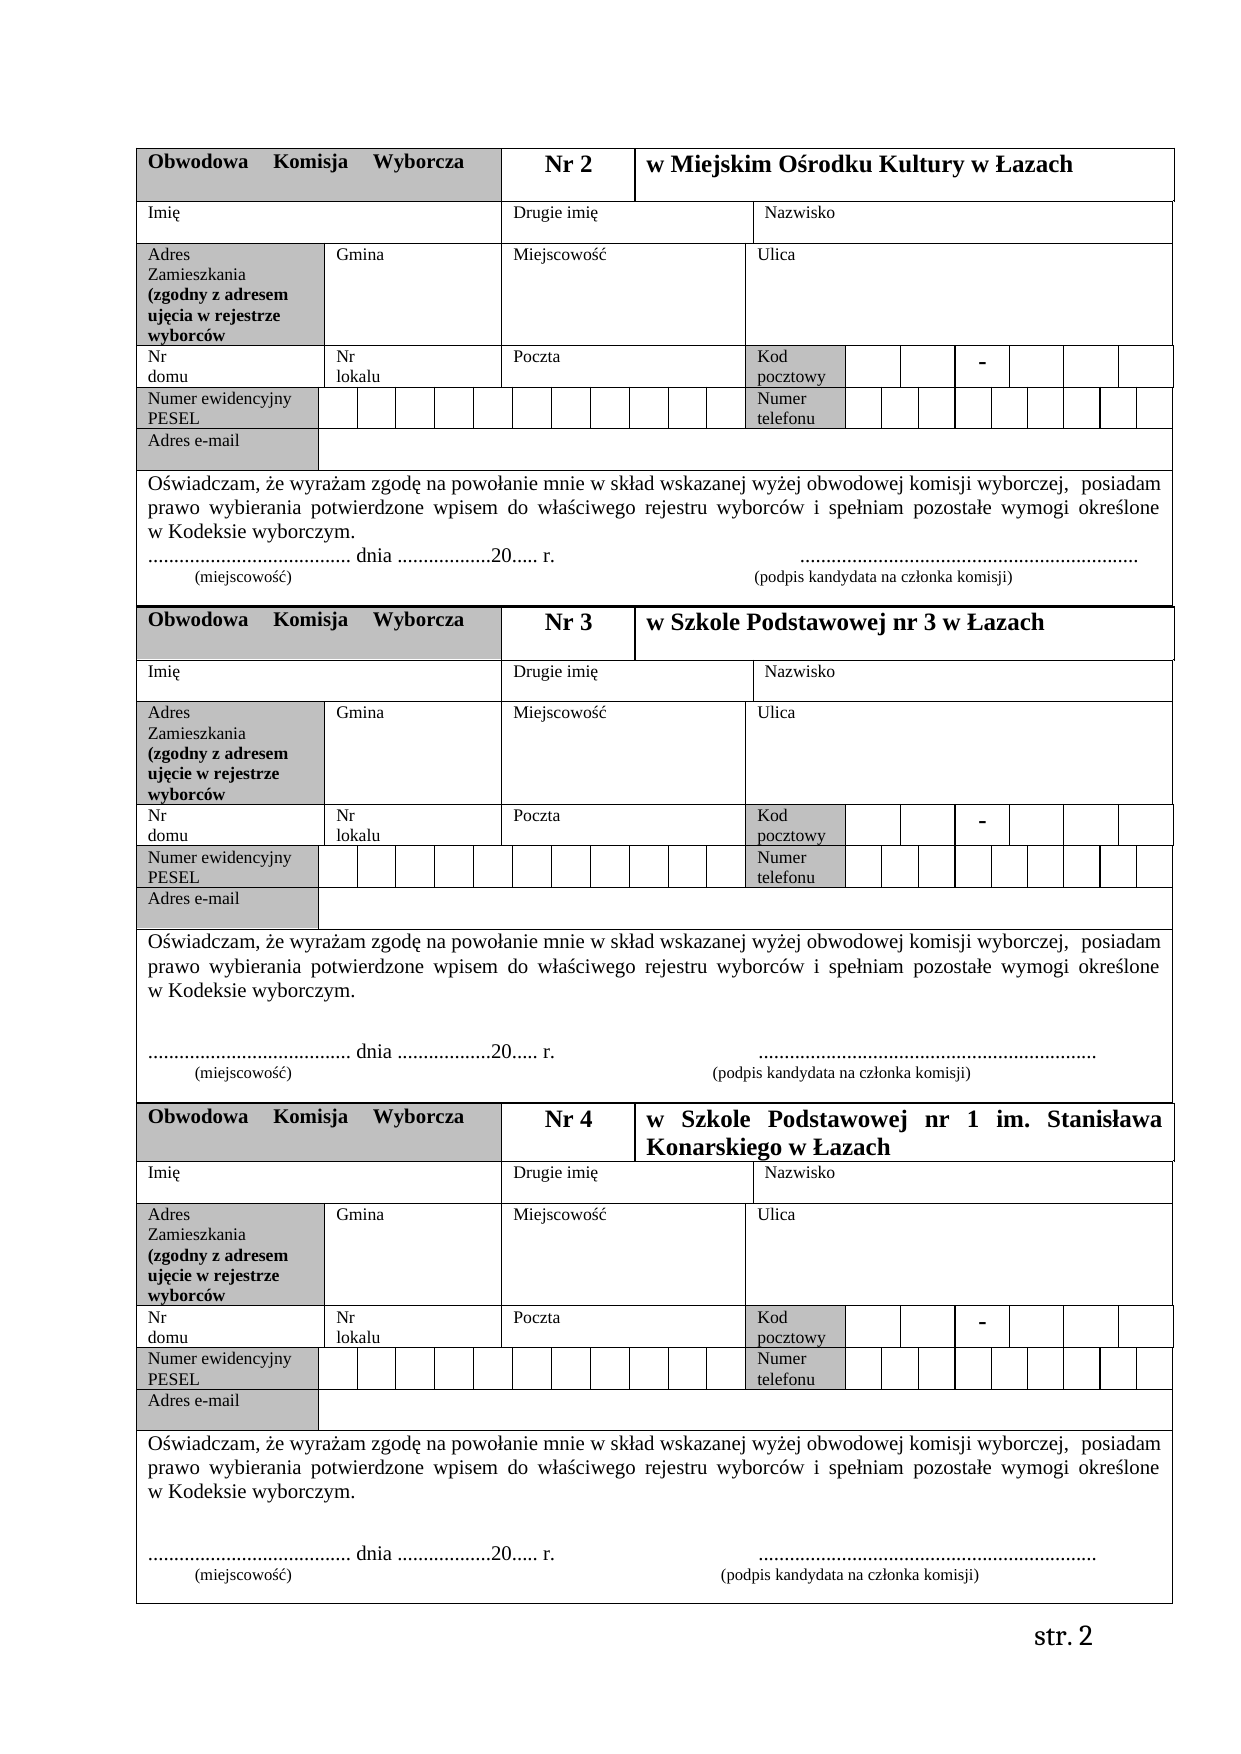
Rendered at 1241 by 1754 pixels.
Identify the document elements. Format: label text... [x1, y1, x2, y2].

table_cell [992, 846, 1027, 887]
table_cell [630, 846, 668, 887]
table_cell [591, 846, 629, 887]
table_cell [435, 388, 473, 428]
table_header w Szkole Podstawowej nr 3 w Łazach [636, 608, 1174, 659]
table_cell [919, 1348, 954, 1389]
table_cell [882, 388, 918, 428]
table_cell [358, 1348, 395, 1389]
table_cell [1064, 1348, 1099, 1389]
table_cell Kod pocztowy [746, 346, 845, 387]
table_cell Drugie imię [502, 661, 753, 701]
table_cell [319, 846, 357, 887]
table_header Obwodowa Komisja Wyborcza [137, 1104, 501, 1161]
table_cell Kod pocztowy [746, 1306, 845, 1347]
table_cell w Miejskim Ośrodku Kultury w Łazach [636, 149, 1174, 201]
table_cell [1028, 846, 1063, 887]
table_cell [358, 388, 395, 428]
table_cell Nr lokalu [325, 346, 501, 387]
table_cell [474, 846, 512, 887]
table_cell Nr 2 [502, 149, 634, 201]
table_cell [956, 846, 991, 887]
table_cell [846, 805, 900, 845]
table_cell Kod pocztowy [746, 805, 845, 845]
table_cell Poczta [502, 1306, 745, 1347]
table_cell Numer ewidencyjny PESEL [137, 1348, 318, 1389]
table_cell [319, 1390, 1172, 1430]
table_cell [901, 1306, 954, 1347]
table_cell Nr domu [137, 346, 324, 387]
table_cell [1119, 346, 1173, 387]
table_cell Adres e-mail [137, 1390, 318, 1430]
table_header Nr 4 [502, 1104, 634, 1161]
table_cell Adres e-mail [137, 429, 318, 470]
table_cell Numer ewidencyjny PESEL [137, 388, 318, 428]
table_cell [1028, 1348, 1063, 1389]
table_cell Obwodowa Komisja Wyborcza [137, 149, 501, 201]
table_cell Ulica [746, 702, 1172, 804]
table_cell [1064, 1306, 1118, 1347]
table_cell [552, 1348, 590, 1389]
table_header Obwodowa Komisja Wyborcza [137, 608, 501, 659]
table_cell [1119, 1306, 1173, 1347]
table_cell Adres e-mail [137, 888, 318, 928]
table_cell [435, 1348, 473, 1389]
table_cell [319, 888, 1172, 928]
table_cell [919, 388, 954, 428]
table_cell [552, 388, 590, 428]
table_cell Numer telefonu [746, 846, 845, 887]
table_cell [901, 805, 954, 845]
table_cell [319, 429, 1172, 470]
table_cell [992, 1348, 1027, 1389]
table_cell [1064, 388, 1099, 428]
table_cell [1028, 388, 1063, 428]
table_cell [846, 388, 881, 428]
table_cell [1101, 846, 1136, 887]
table_cell Adres Zamieszkania (zgodny z adresem ujęcie w rejestrze wyborców [137, 702, 324, 804]
table_cell [956, 388, 991, 428]
table_cell [846, 1348, 881, 1389]
table_cell [1137, 388, 1172, 428]
table_cell Gmina [325, 702, 501, 804]
table_cell Imię [137, 202, 501, 242]
table_cell [707, 1348, 745, 1389]
table_cell Nr lokalu [325, 1306, 501, 1347]
table_cell Numer telefonu [746, 388, 845, 428]
table_cell Nr domu [137, 1306, 324, 1347]
table_cell - [956, 346, 1009, 387]
table_cell Gmina [325, 1204, 501, 1305]
table_cell [319, 388, 357, 428]
table_cell [669, 846, 706, 887]
table_cell [591, 1348, 629, 1389]
table_cell [669, 388, 706, 428]
table_cell Drugie imię [502, 1162, 753, 1203]
table_cell Miejscowość [502, 244, 745, 345]
table_cell [1101, 1348, 1136, 1389]
table_cell Imię [137, 1162, 501, 1203]
table_cell Adres Zamieszkania (zgodny z adresem ujęcia w rejestrze wyborców [137, 244, 324, 345]
table_cell [1064, 346, 1118, 387]
table_cell [630, 1348, 668, 1389]
table_cell [513, 1348, 551, 1389]
table_cell [513, 846, 551, 887]
table_cell [1119, 805, 1173, 845]
table_cell [1010, 1306, 1063, 1347]
table_cell Gmina [325, 244, 501, 345]
table_cell Miejscowość [502, 1204, 745, 1305]
table_cell Numer ewidencyjny PESEL [137, 846, 318, 887]
table_cell Nazwisko [754, 1162, 1172, 1203]
table_cell Poczta [502, 346, 745, 387]
table_cell [319, 1348, 357, 1389]
table_cell [396, 1348, 434, 1389]
table_cell [669, 1348, 706, 1389]
table_cell [1010, 805, 1063, 845]
table_cell [1010, 346, 1063, 387]
table_cell Drugie imię [502, 202, 753, 242]
table_cell [474, 388, 512, 428]
table_cell [1064, 846, 1099, 887]
table_cell [1137, 846, 1172, 887]
table_cell [846, 1306, 900, 1347]
table_cell [358, 846, 395, 887]
table_cell [882, 1348, 918, 1389]
table_cell Nazwisko [754, 202, 1172, 242]
table_cell Poczta [502, 805, 745, 845]
table_cell [435, 846, 473, 887]
table_cell [513, 388, 551, 428]
table_cell Ulica [746, 244, 1172, 345]
table_cell [846, 846, 881, 887]
table_cell Adres Zamieszkania (zgodny z adresem ujęcie w rejestrze wyborców [137, 1204, 324, 1305]
table_header Nr 3 [502, 608, 634, 659]
table_cell - [956, 805, 1009, 845]
table_cell [901, 346, 954, 387]
table_cell Miejscowość [502, 702, 745, 804]
table_cell [552, 846, 590, 887]
table_cell [630, 388, 668, 428]
table_cell [396, 388, 434, 428]
table_cell Numer telefonu [746, 1348, 845, 1389]
table_cell Ulica [746, 1204, 1172, 1305]
table_cell Imię [137, 661, 501, 701]
table_cell [1101, 388, 1136, 428]
table_cell [956, 1348, 991, 1389]
table_cell [707, 846, 745, 887]
table_cell [992, 388, 1027, 428]
table_cell [707, 388, 745, 428]
table_cell Nr domu [137, 805, 324, 845]
table_cell [474, 1348, 512, 1389]
table_cell Nazwisko [754, 661, 1172, 701]
table_header w Szkole Podstawowej nr 1 im. Stanisława Konarskiego w Łazach [636, 1104, 1174, 1161]
table_cell [591, 388, 629, 428]
table_cell [919, 846, 954, 887]
table_cell [846, 346, 900, 387]
table_cell [1064, 805, 1118, 845]
table_cell [1137, 1348, 1172, 1389]
table_cell Nr lokalu [325, 805, 501, 845]
table_cell - [956, 1306, 1009, 1347]
table_cell [396, 846, 434, 887]
table_cell [882, 846, 918, 887]
